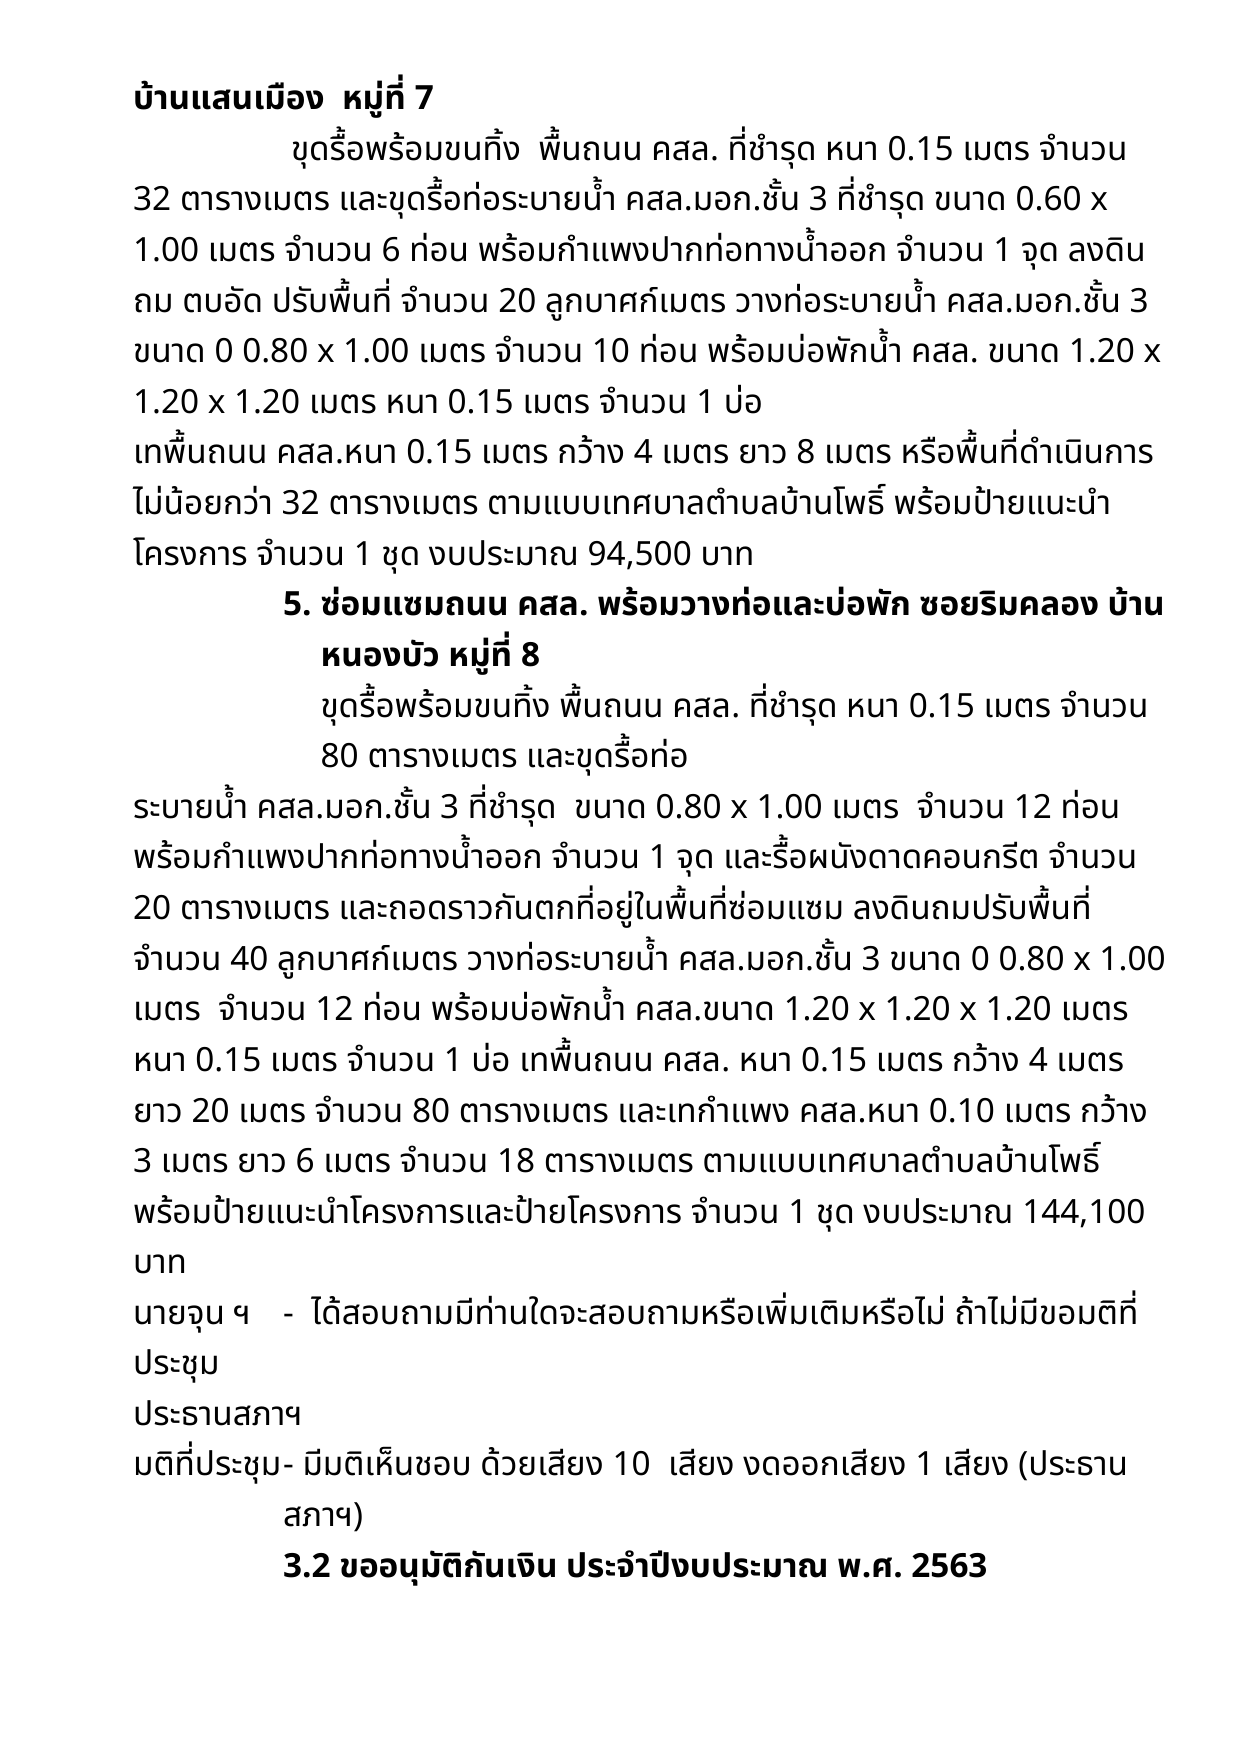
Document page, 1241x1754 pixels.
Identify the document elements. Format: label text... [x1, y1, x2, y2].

text เทพื้นถนน คสล.หนา 0.15 เมตร กว้าง 4 เมตร ยาว 8 เมตร หรือพื้นที่ดำเนินการไม่น้อยกว่า 32 ตารางเมตร ตามแบบเทศบาลตำบลบ้านโพธิ์ พร้อมป้ายแนะนำโครงการ จำนวน 1 ชุด งบประมาณ 94,500 บาท [133, 428, 1167, 580]
list ซ่อมแซมถนน คสล. พร้อมวางท่อและบ่อพัก ซอยริมคลอง บ้านหนองบัว หมู่ที่ 8 [283, 580, 1167, 681]
text ระบายน้ำ คสล.มอก.ชั้น 3 ที่ชำรุด ขนาด 0.80 x 1.00 เมตร จำนวน 12 ท่อน พร้อมกำแพงปากท่อทางน้ำออก จำนวน 1 จุด และรื้อผนังดาดคอนกรีต จำนวน 20 ตารางเมตร และถอดราวกันตกที่อยู่ในพื้นที่ซ่อมแซม ลงดินถมปรับพื้นที่ จำนวน 40 ลูกบาศก์เมตร วางท่อระบายน้ำ คสล.มอก.ชั้น 3 ขนาด 0 0.80 x 1.00 เมตร จำนวน 12 ท่อน พร้อมบ่อพักน้ำ คสล.ขนาด 1.20 x 1.20 x 1.20 เมตร หนา 0.15 เมตร จำนวน 1 บ่อ เทพื้นถนน คสล. หนา 0.15 เมตร กว้าง 4 เมตร ยาว 20 เมตร จำนวน 80 ตารางเมตร และเทกำแพง คสล.หนา 0.10 เมตร กว้าง 3 เมตร ยาว 6 เมตร จำนวน 18 ตารางเมตร ตามแบบเทศบาลตำบลบ้านโพธิ์ พร้อมป้ายแนะนำโครงการและป้ายโครงการ จำนวน 1 ชุด งบประมาณ 144,100 บาท [133, 783, 1167, 1289]
text ประธานสภาฯ [133, 1390, 1167, 1440]
list ขุดรื้อพร้อมขนทิ้ง พื้นถนน คสล. ที่ชำรุด หนา 0.15 เมตร จำนวน 80 ตารางเมตร และขุดรื้อท่อ [320, 681, 1167, 783]
text มติที่ประชุม - มีมติเห็นชอบ ด้วยเสียง 10 เสียง งดออกเสียง 1 เสียง (ประธานสภาฯ) [133, 1440, 1167, 1541]
text นายจุน ฯ - ได้สอบถามมีท่านใดจะสอบถามหรือเพิ่มเติมหรือไม่ ถ้าไม่มีขอมติที่ประชุม [133, 1289, 1167, 1390]
text ขุดรื้อพร้อมขนทิ้ง พื้นถนน คสล. ที่ชำรุด หนา 0.15 เมตร จำนวน 32 ตารางเมตร และขุดรื้อท่อระบายน้ำ คสล.มอก.ชั้น 3 ที่ชำรุด ขนาด 0.60 x 1.00 เมตร จำนวน 6 ท่อน พร้อมกำแพงปากท่อทางน้ำออก จำนวน 1 จุด ลงดินถม ตบอัด ปรับพื้นที่ จำนวน 20 ลูกบาศก์เมตร วางท่อระบายน้ำ คสล.มอก.ชั้น 3 ขนาด 0 0.80 x 1.00 เมตร จำนวน 10 ท่อน พร้อมบ่อพักน้ำ คสล. ขนาด 1.20 x 1.20 x 1.20 เมตร หนา 0.15 เมตร จำนวน 1 บ่อ [133, 124, 1167, 428]
text 3.2 ขออนุมัติกันเงิน ประจำปีงบประมาณ พ.ศ. 2563 [133, 1541, 1167, 1592]
text บ้านแสนเมือง หมู่ที่ 7 [133, 74, 1167, 124]
